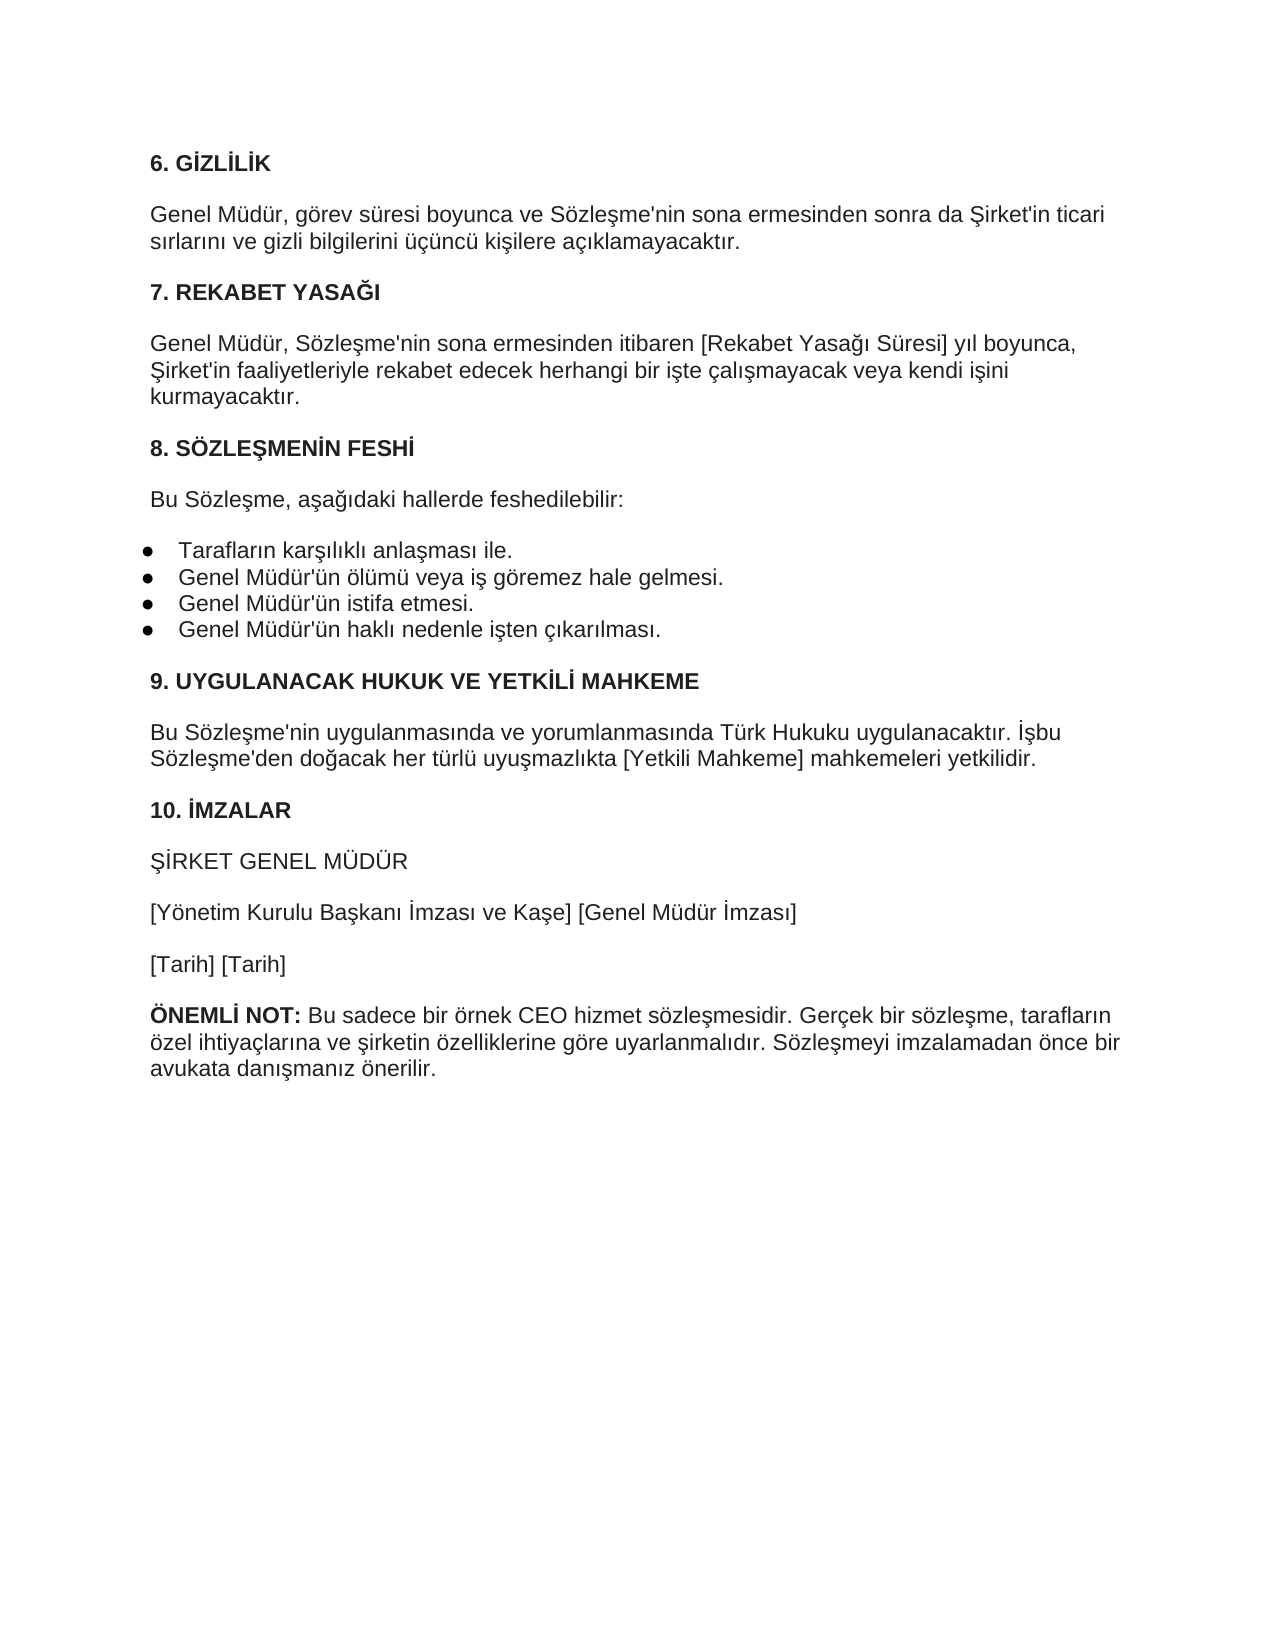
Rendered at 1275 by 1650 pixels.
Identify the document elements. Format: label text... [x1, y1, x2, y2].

text [Tarih] [Tarih] [150, 951, 1125, 977]
text Bu Sözleşme'nin uygulanmasında ve yorumlanmasında Türk Hukuku uygulanacaktır. İşbu Sözleşme'den doğacak her türlü uyuşmazlıkta [Yetkili Mahkeme] mahkemeleri yetkilidir. [150, 719, 1125, 772]
text 7. REKABET YASAĞI [150, 279, 1125, 305]
text Bu Sözleşme, aşağıdaki hallerde feshedilebilir: [150, 486, 1125, 512]
text 10. İMZALAR [150, 797, 1125, 823]
text Genel Müdür, Sözleşme'nin sona ermesinden itibaren [Rekabet Yasağı Süresi] yıl boyunca, Şirket'in faaliyetleriyle rekabet edecek herhangi bir işte çalışmayacak veya kendi işini kurmayacaktır. [150, 330, 1125, 409]
list Genel Müdür'ün ölümü veya iş göremez hale gelmesi. [141, 563, 1125, 590]
text ŞİRKET GENEL MÜDÜR [150, 848, 1125, 874]
list Genel Müdür'ün haklı nedenle işten çıkarılması. [141, 616, 1125, 643]
text 6. GİZLİLİK [150, 150, 1125, 176]
list Genel Müdür'ün istifa etmesi. [141, 590, 1125, 616]
list Tarafların karşılıklı anlaşması ile. [141, 537, 1125, 563]
text 8. SÖZLEŞMENİN FESHİ [150, 434, 1125, 461]
text ÖNEMLİ NOT: Bu sadece bir örnek CEO hizmet sözleşmesidir. Gerçek bir sözleşme, tarafların özel ihtiyaçlarına ve şirketin özelliklerine göre uyarlanmalıdır. Sözleşmeyi imzalamadan önce bir avukata danışmanız önerilir. [150, 1002, 1125, 1081]
text 9. UYGULANACAK HUKUK VE YETKİLİ MAHKEME [150, 668, 1125, 694]
text [Yönetim Kurulu Başkanı İmzası ve Kaşe] [Genel Müdür İmzası] [150, 899, 1125, 926]
text Genel Müdür, görev süresi boyunca ve Sözleşme'nin sona ermesinden sonra da Şirket'in ticari sırlarını ve gizli bilgilerini üçüncü kişilere açıklamayacaktır. [150, 201, 1125, 254]
